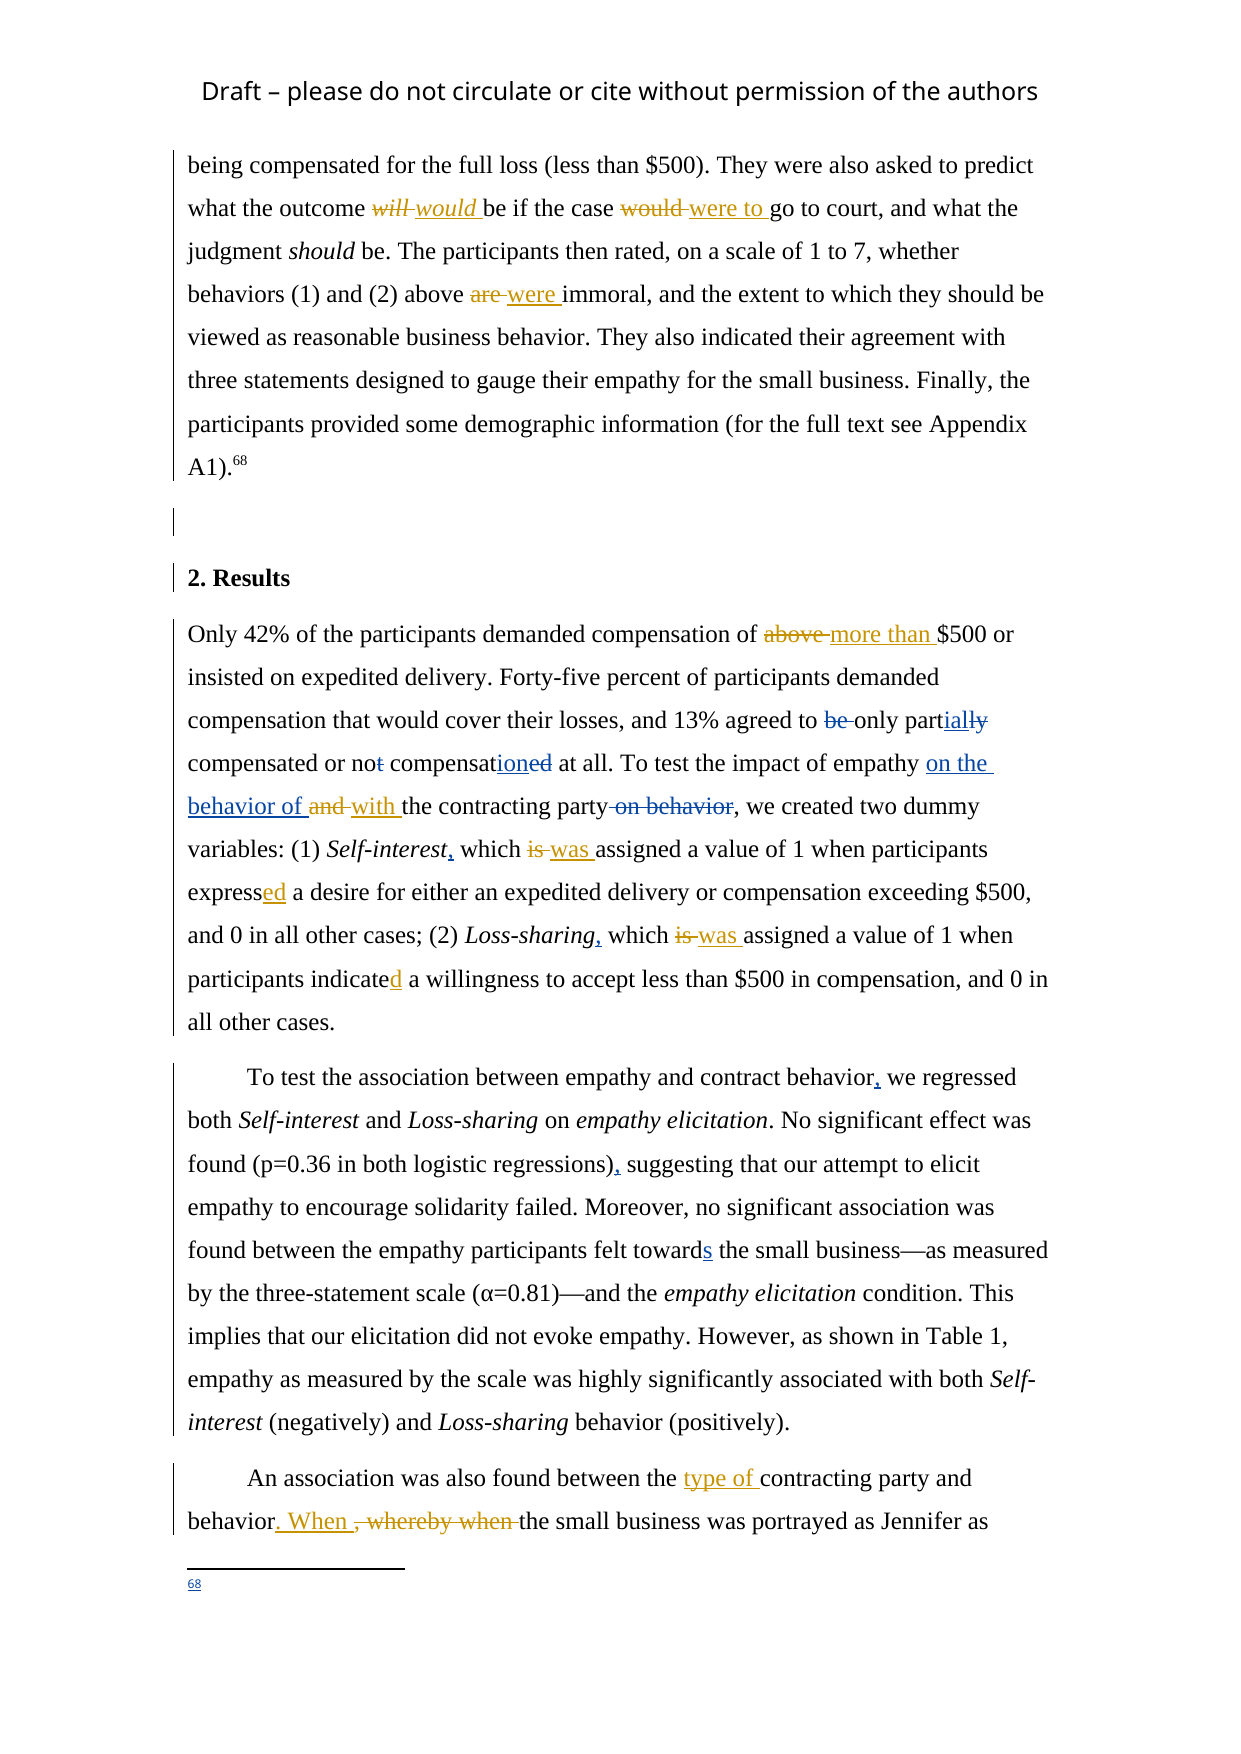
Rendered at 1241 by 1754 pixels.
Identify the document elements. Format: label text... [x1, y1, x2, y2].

text Only 42% of the participants demanded compensation of $500 or insisted on expedited delivery. Forty-five percent of participants demanded compensation that would cover their losses, and 13% agreed to only part compensated or no compensat at all. To test the impact of empathy the contracting party, we created two dummy variables: (1) Self-interest which assigned a value of 1 when participants express a desire for either an expedited delivery or compensation exceeding $500, and 0 in all other cases; (2) Loss-sharing which assigned a value of 1 when participants indicate a willingness to accept less than $500 in compensation, and 0 in all other cases. [187, 619, 1053, 1036]
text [187, 1463, 1053, 1535]
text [187, 150, 1053, 481]
text 2. Results [187, 563, 1053, 592]
text To test the association between empathy and contract behavior we regressed both Self-interest and Loss-sharing on empathy elicitation. No significant effect was found (p=0.36 in both logistic regressions) suggesting that our attempt to elicit empathy to encourage solidarity failed. Moreover, no significant association was found between the empathy participants felt toward the small business—as measured by the three-statement scale (α=0.81)—and the empathy elicitation condition. This implies that our elicitation did not evoke empathy. However, as shown in Table 1, empathy as measured by the scale was highly significantly associated with both Self-interest (negatively) and Loss-sharing behavior (positively). [187, 1062, 1053, 1436]
